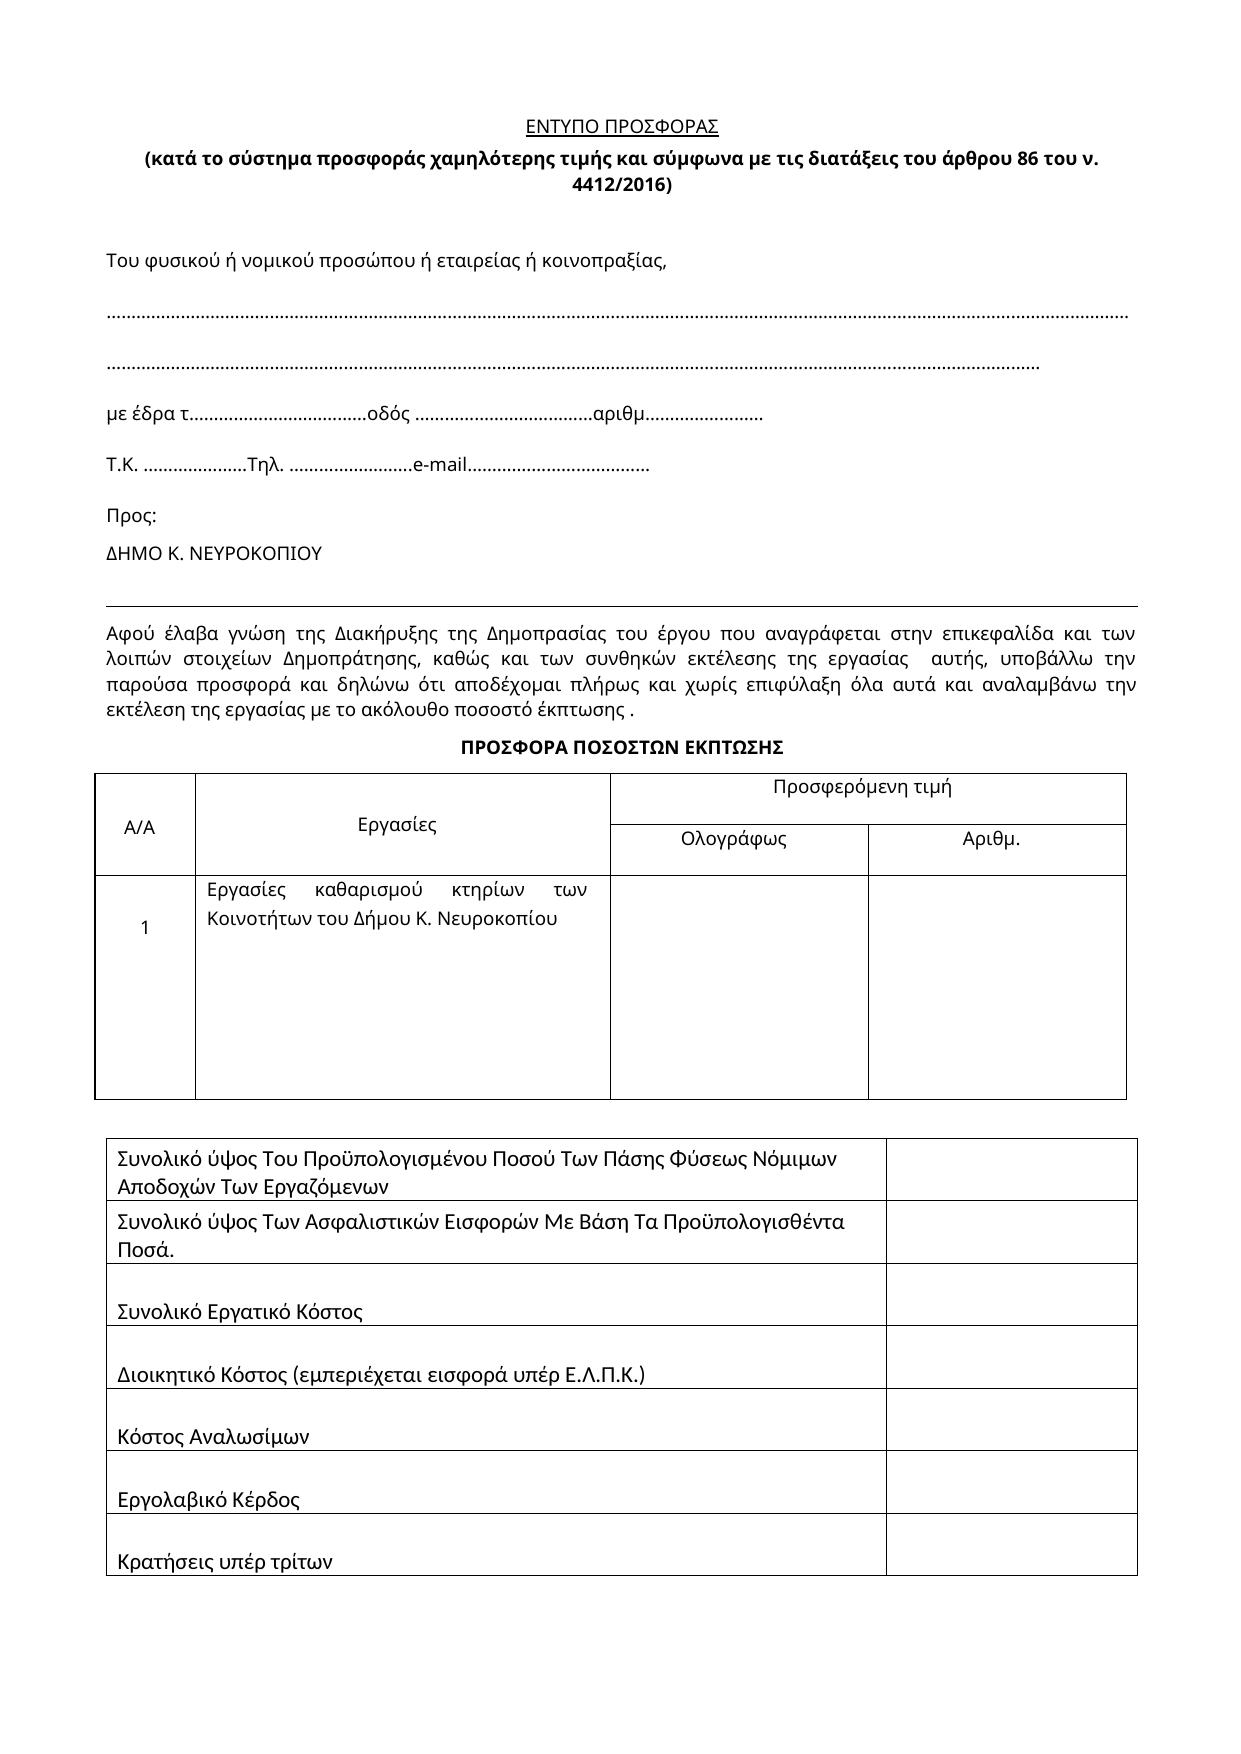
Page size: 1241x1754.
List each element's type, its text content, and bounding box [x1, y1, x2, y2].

text Τ.Κ. …………………Τηλ. …………………….e-mail………….…………………… [106, 451, 1138, 477]
table_cell [887, 1514, 1137, 1575]
text ……………………………………………………………………………………………………………………………………………………………………………………………………………………………………………………………………………………………………………………………………………………………… [106, 298, 1138, 374]
table_cell [887, 1264, 1137, 1325]
table_cell [869, 876, 1126, 1099]
text (κατά το σύστημα προσφοράς χαμηλότερης τιμής και σύμφωνα με τις διατάξεις του άρθρου 86 του ν. 4412/2016) [106, 145, 1138, 196]
table_cell 1 [96, 876, 195, 1099]
table_header [887, 1139, 1137, 1200]
table_cell Αριθμ. [869, 825, 1126, 875]
text Tου φυσικού ή νομικού προσώπου ή εταιρείας ή κοινοπραξίας, [106, 247, 1138, 272]
table_header Α/Α [96, 774, 195, 875]
table_cell Συνολικό ύψος Των Ασφαλιστικών Εισφορών Με Βάση Τα Προϋπολογισθέντα Ποσά. [107, 1201, 886, 1263]
text Αφού έλαβα γνώση της Διακήρυξης της Δημοπρασίας του έργου που αναγράφεται στην επικεφαλίδα και των λοιπών στοιχείων Δημοπράτησης, καθώς και των συνθηκών εκτέλεσης της εργασίας αυτής, υποβάλλω την παρούσα προσφορά και δηλώνω ότι αποδέχομαι πλήρως και χωρίς επιφύλαξη όλα αυτά και αναλαμβάνω την εκτέλεση της εργασίας με το ακόλουθο ποσοστό έκπτωσης . [106, 620, 1138, 722]
table_cell Κρατήσεις υπέρ τρίτων [107, 1514, 886, 1575]
table_cell Εργασίες καθαρισμού κτηρίων των Κοινοτήτων του Δήμου Κ. Νευροκοπίου [196, 876, 610, 1099]
table_cell [887, 1326, 1137, 1388]
table_cell [887, 1201, 1137, 1263]
table_cell Εργολαβικό Κέρδος [107, 1451, 886, 1513]
table_cell Συνολικό Εργατικό Κόστος [107, 1264, 886, 1325]
table_cell Κόστος Αναλωσίμων [107, 1389, 886, 1450]
text ΔΗΜΟ Κ. ΝΕΥΡΟΚΟΠΙΟΥ [106, 540, 1138, 566]
text ΠΡΟΣΦΟΡΑ ΠΟΣΟΣΤΩΝ ΕΚΠΤΩΣΗΣ [106, 734, 1138, 760]
table_cell Ολογράφως [611, 825, 868, 875]
table_cell [887, 1451, 1137, 1513]
table_header Προσφερόμενη τιμή [611, 774, 1126, 824]
text με έδρα τ………………………………οδός ………………………………αριθμ…………………… [106, 400, 1138, 426]
table_header Εργασίες [196, 774, 610, 875]
text Προς: [106, 502, 1138, 528]
subtitle ΕΝΤΥΠΟ ΠΡΟΣΦΟΡΑΣ [106, 114, 1138, 139]
table_cell [611, 876, 868, 1099]
table_cell Διοικητικό Κόστος (εμπεριέχεται εισφορά υπέρ Ε.Λ.Π.Κ.) [107, 1326, 886, 1388]
table_cell [887, 1389, 1137, 1450]
table_header Συνολικό ύψος Του Προϋπολογισμένου Ποσού Των Πάσης Φύσεως Νόμιμων Αποδοχών Των Εργαζόμενων [107, 1139, 886, 1200]
